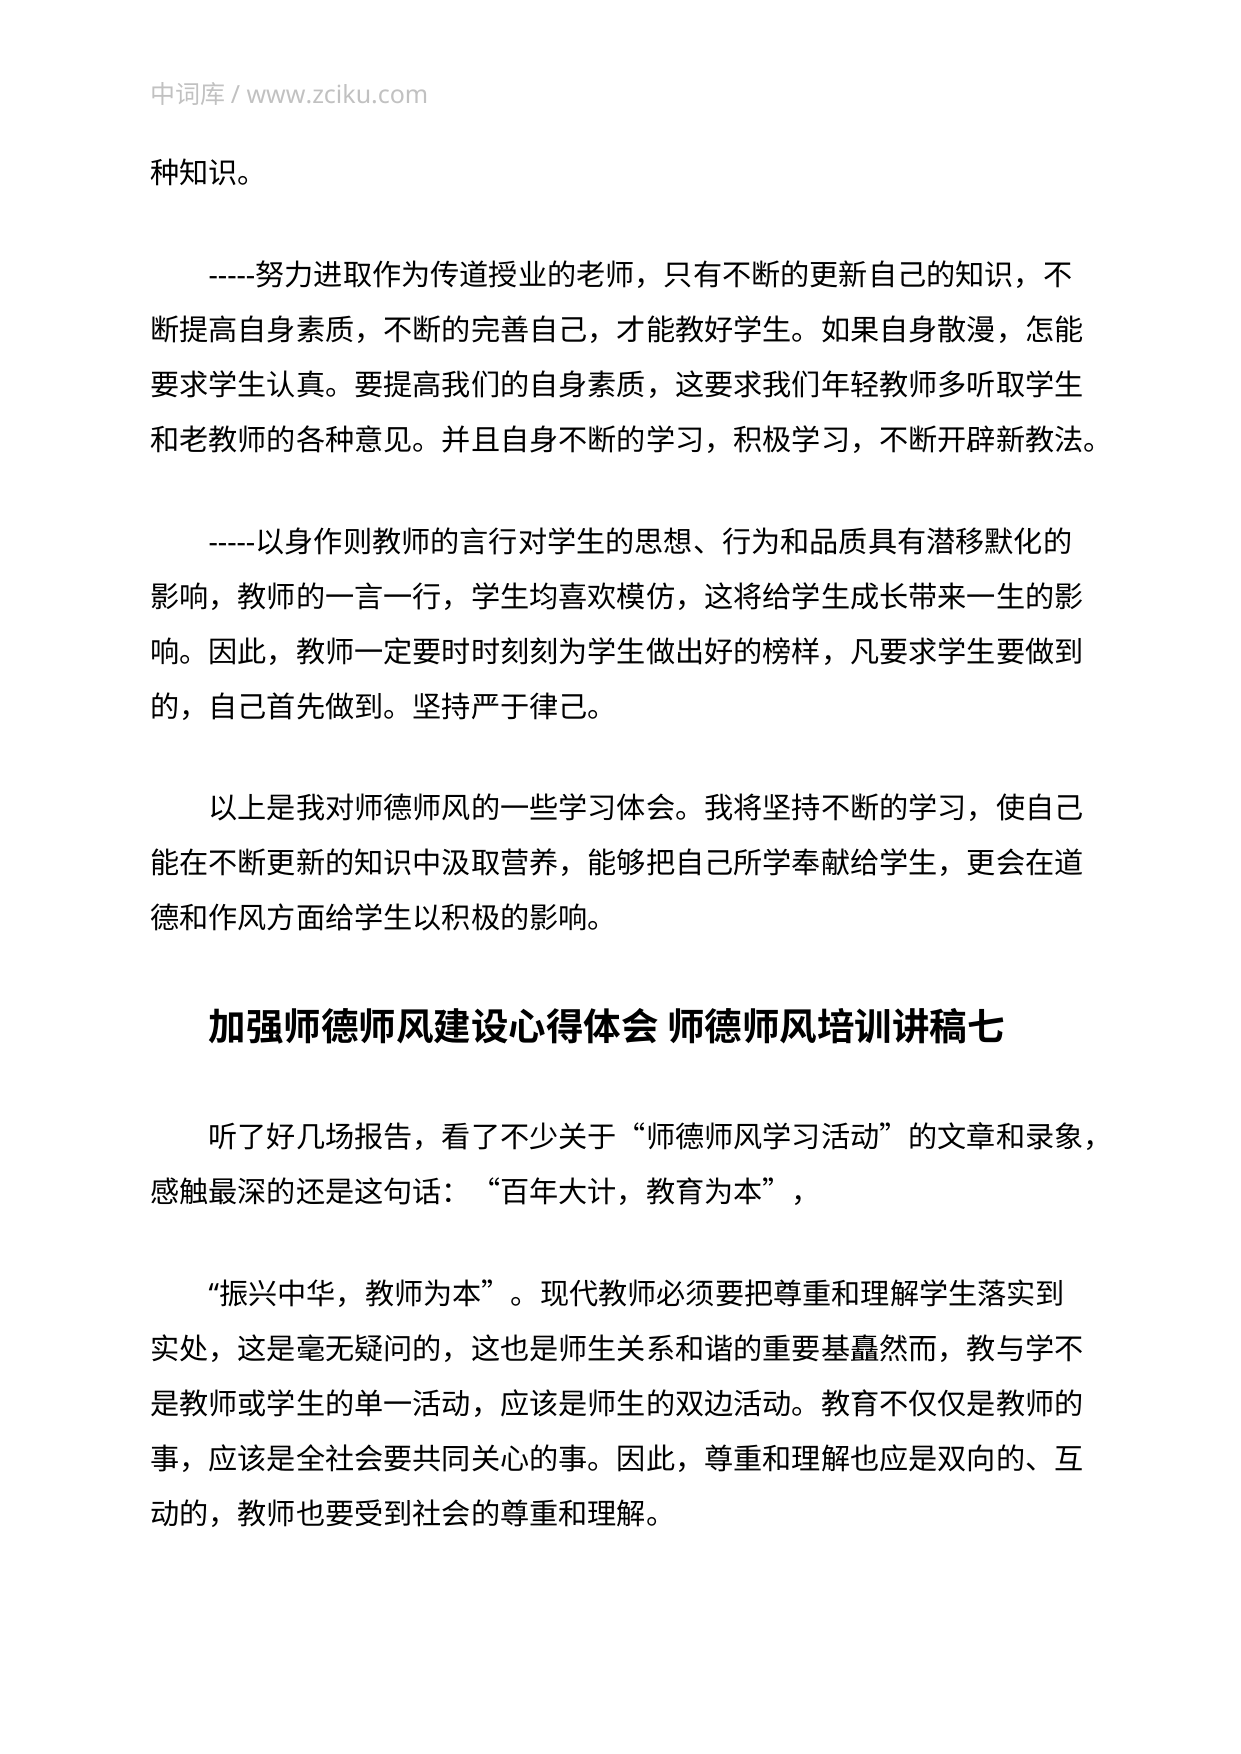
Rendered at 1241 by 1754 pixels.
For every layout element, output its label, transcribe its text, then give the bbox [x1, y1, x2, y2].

text 听了好几场报告，看了不少关于“师德师风学习活动”的文章和录象，感触最深的还是这句话：“百年大计，教育为本”， [150, 1114, 1090, 1211]
text “振兴中华，教师为本”。现代教师必须要把尊重和理解学生落实到实处，这是毫无疑问的，这也是师生关系和谐的重要基矗然而，教与学不是教师或学生的单一活动，应该是师生的双边活动。教育不仅仅是教师的事，应该是全社会要共同关心的事。因此，尊重和理解也应是双向的、互动的，教师也要受到社会的尊重和理解。 [150, 1271, 1090, 1532]
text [150, 150, 1090, 192]
text -----以身作则教师的言行对学生的思想、行为和品质具有潜移默化的影响，教师的一言一行，学生均喜欢模仿，这将给学生成长带来一生的影响。因此，教师一定要时时刻刻为学生做出好的榜样，凡要求学生要做到的，自己首先做到。坚持严于律己。 [150, 518, 1090, 725]
text 加强师德师风建设心得体会 师德师风培训讲稿七 [150, 996, 1090, 1051]
text -----努力进取作为传道授业的老师，只有不断的更新自己的知识，不断提高自身素质，不断的完善自己，才能教好学生。如果自身散漫，怎能要求学生认真。要提高我们的自身素质，这要求我们年轻教师多听取学生和老教师的各种意见。并且自身不断的学习，积极学习，不断开辟新教法。 [150, 252, 1090, 459]
text 以上是我对师德师风的一些学习体会。我将坚持不断的学习，使自己能在不断更新的知识中汲取营养，能够把自己所学奉献给学生，更会在道德和作风方面给学生以积极的影响。 [150, 785, 1090, 937]
